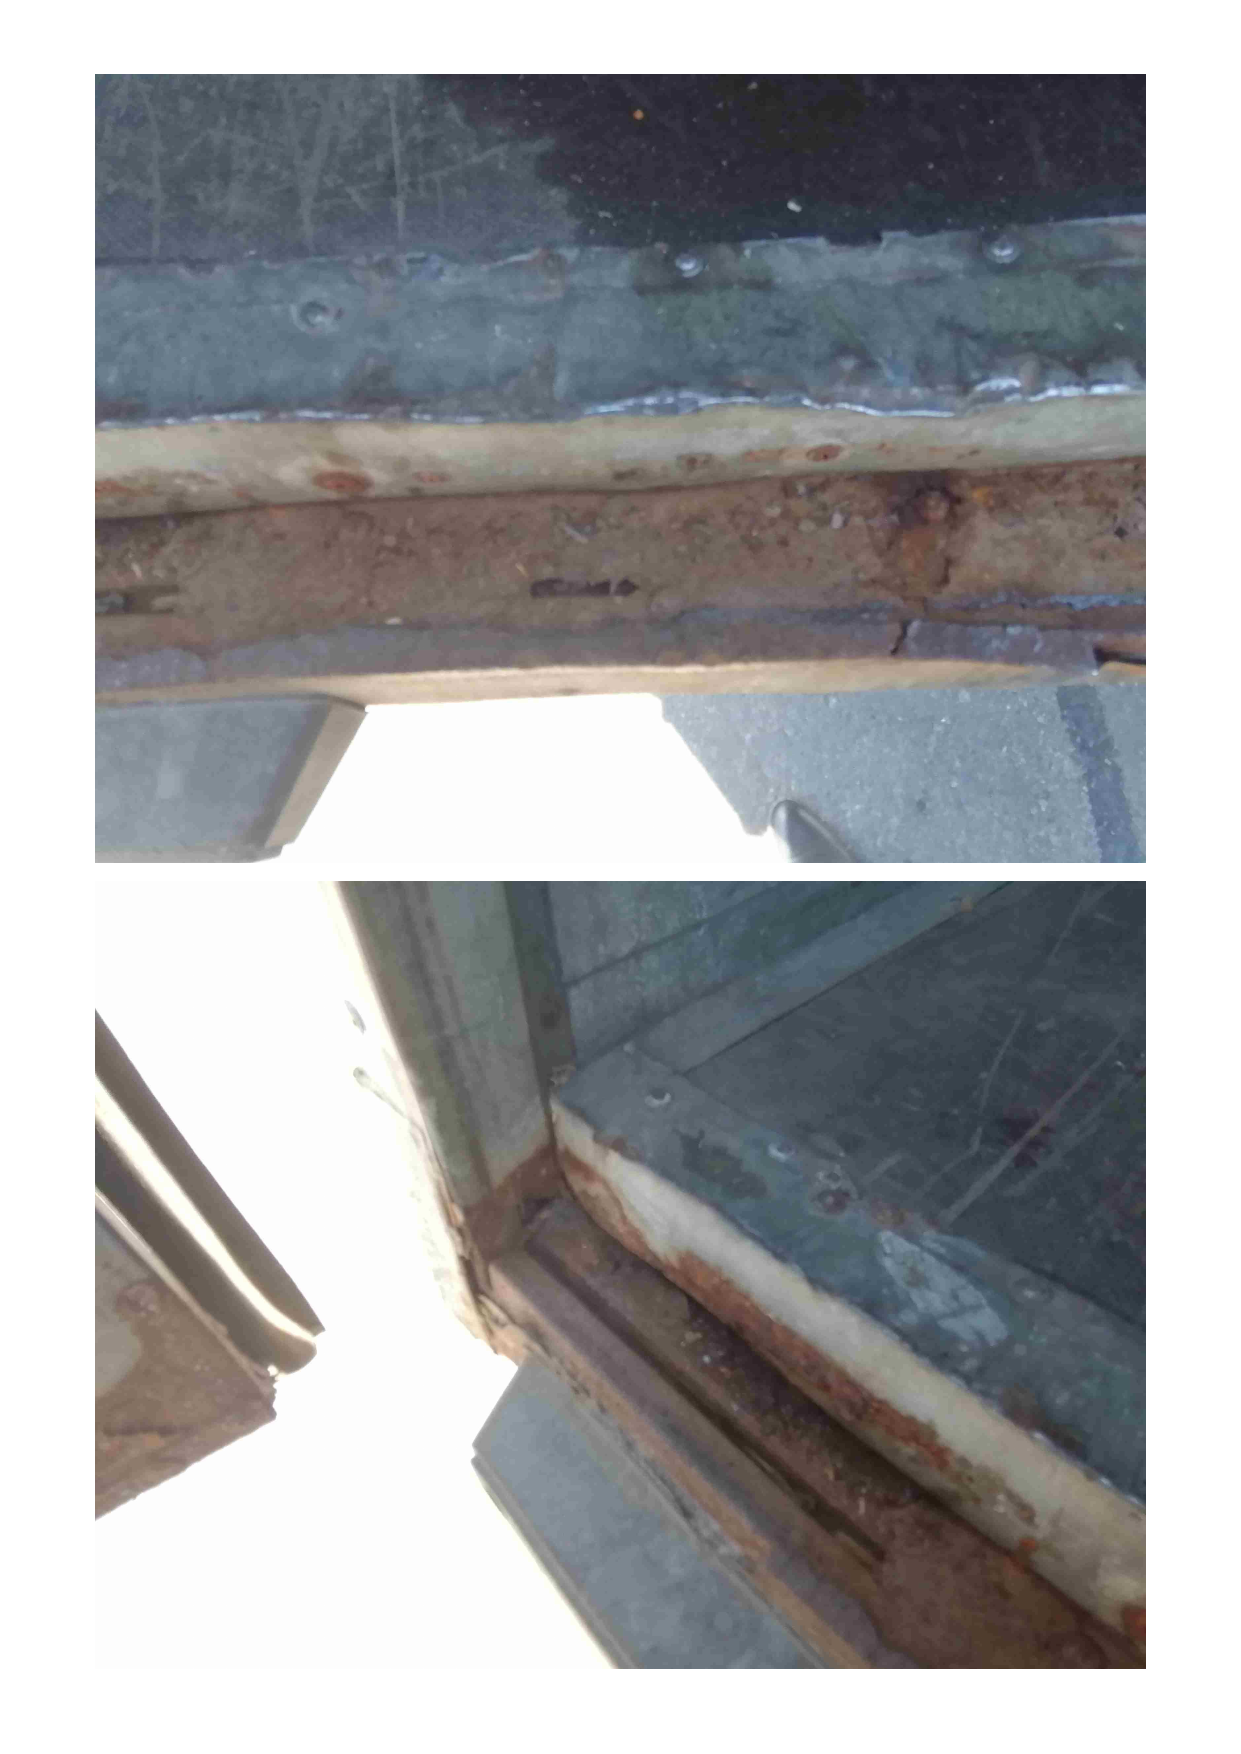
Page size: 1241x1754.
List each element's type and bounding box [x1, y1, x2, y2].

picture [95, 74, 1146, 863]
picture [95, 881, 1146, 1669]
